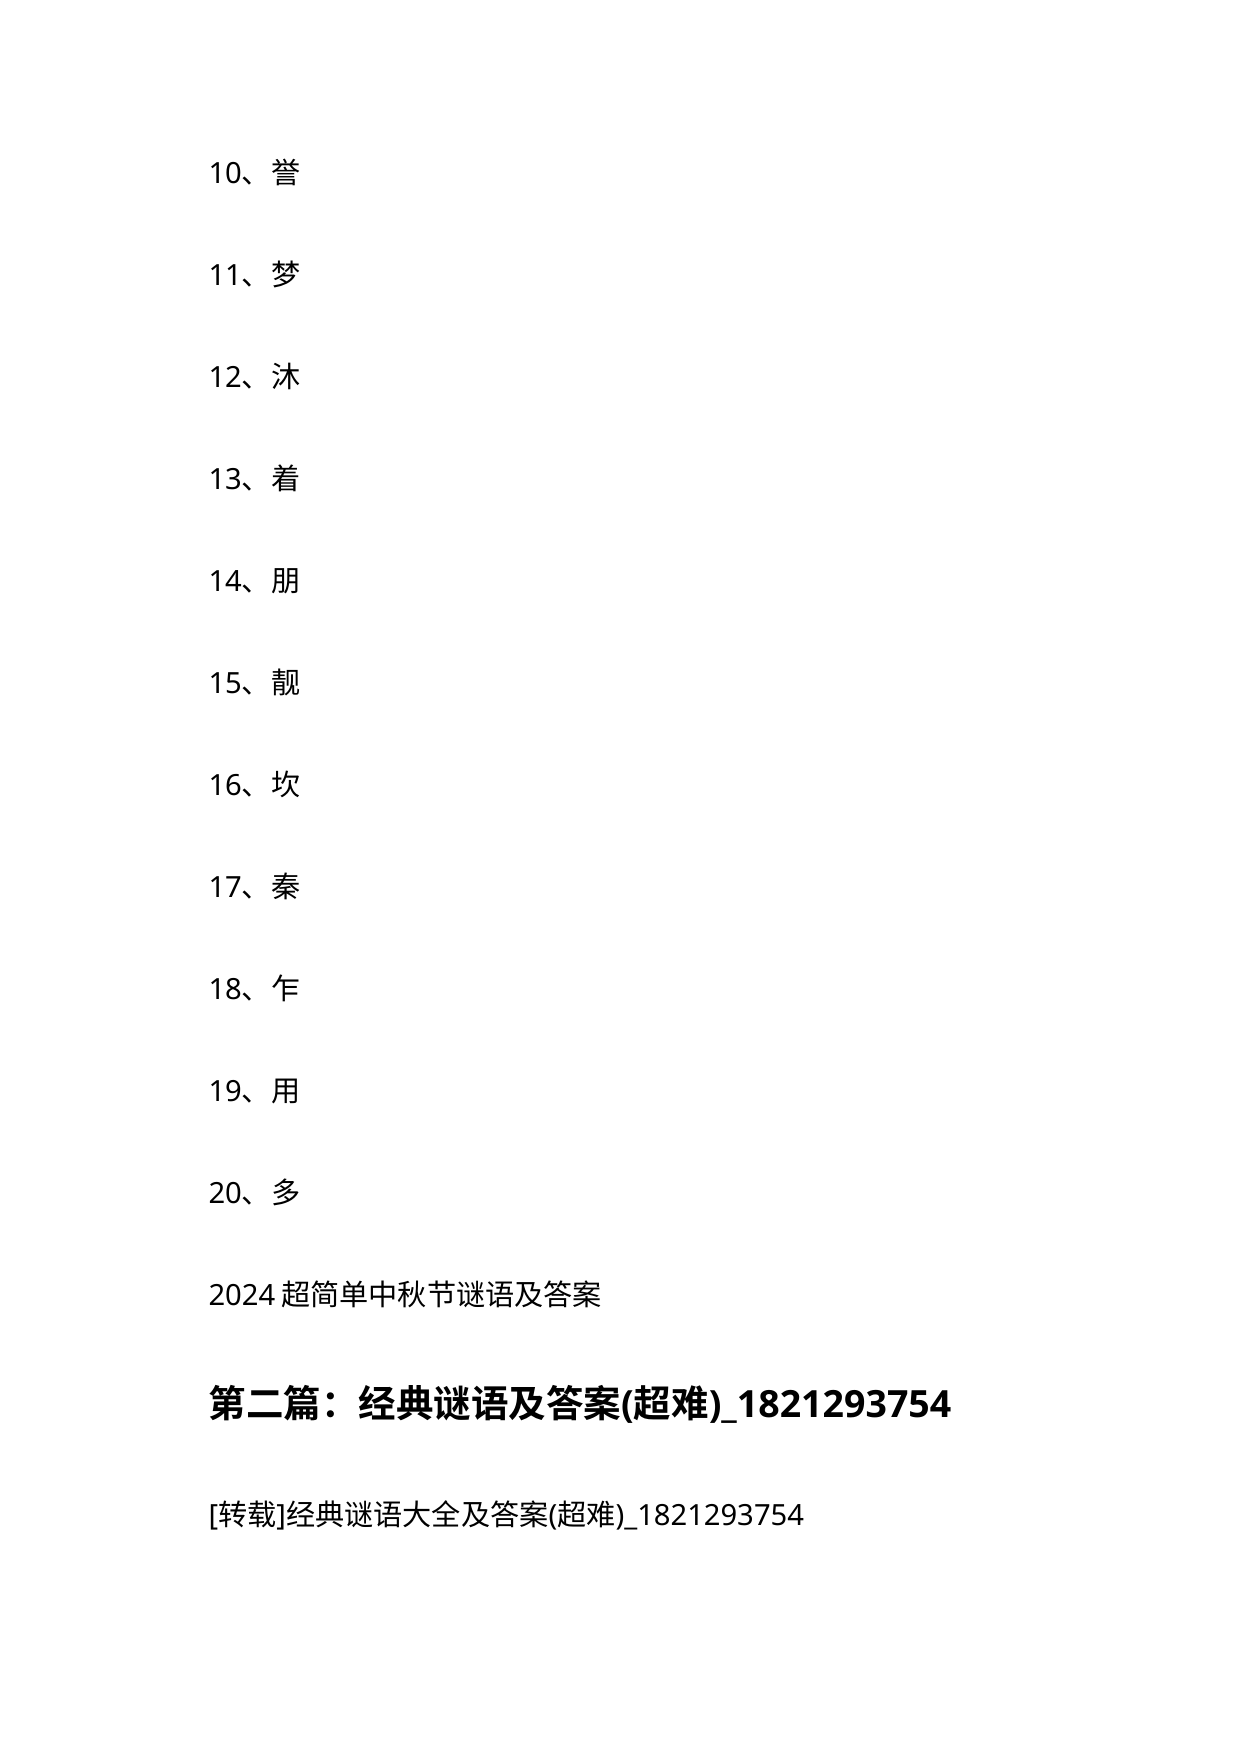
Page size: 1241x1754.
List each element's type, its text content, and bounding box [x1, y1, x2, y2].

text 13、着 [150, 456, 1090, 498]
text 10、誉 [150, 150, 1090, 192]
text 12、沐 [150, 354, 1090, 396]
text 18、乍 [150, 966, 1090, 1008]
text 20、多 [150, 1170, 1090, 1212]
text 17、秦 [150, 864, 1090, 906]
text 11、梦 [150, 252, 1090, 294]
text 16、坎 [150, 762, 1090, 804]
text 19、用 [150, 1068, 1090, 1110]
text 14、朋 [150, 558, 1090, 600]
text 第二篇：经典谜语及答案(超难)_1821293754 [150, 1374, 1090, 1428]
text 2024超简单中秋节谜语及答案 [150, 1272, 1090, 1314]
text 15、靓 [150, 660, 1090, 702]
text [转载]经典谜语大全及答案(超难)_1821293754 [150, 1491, 1090, 1534]
